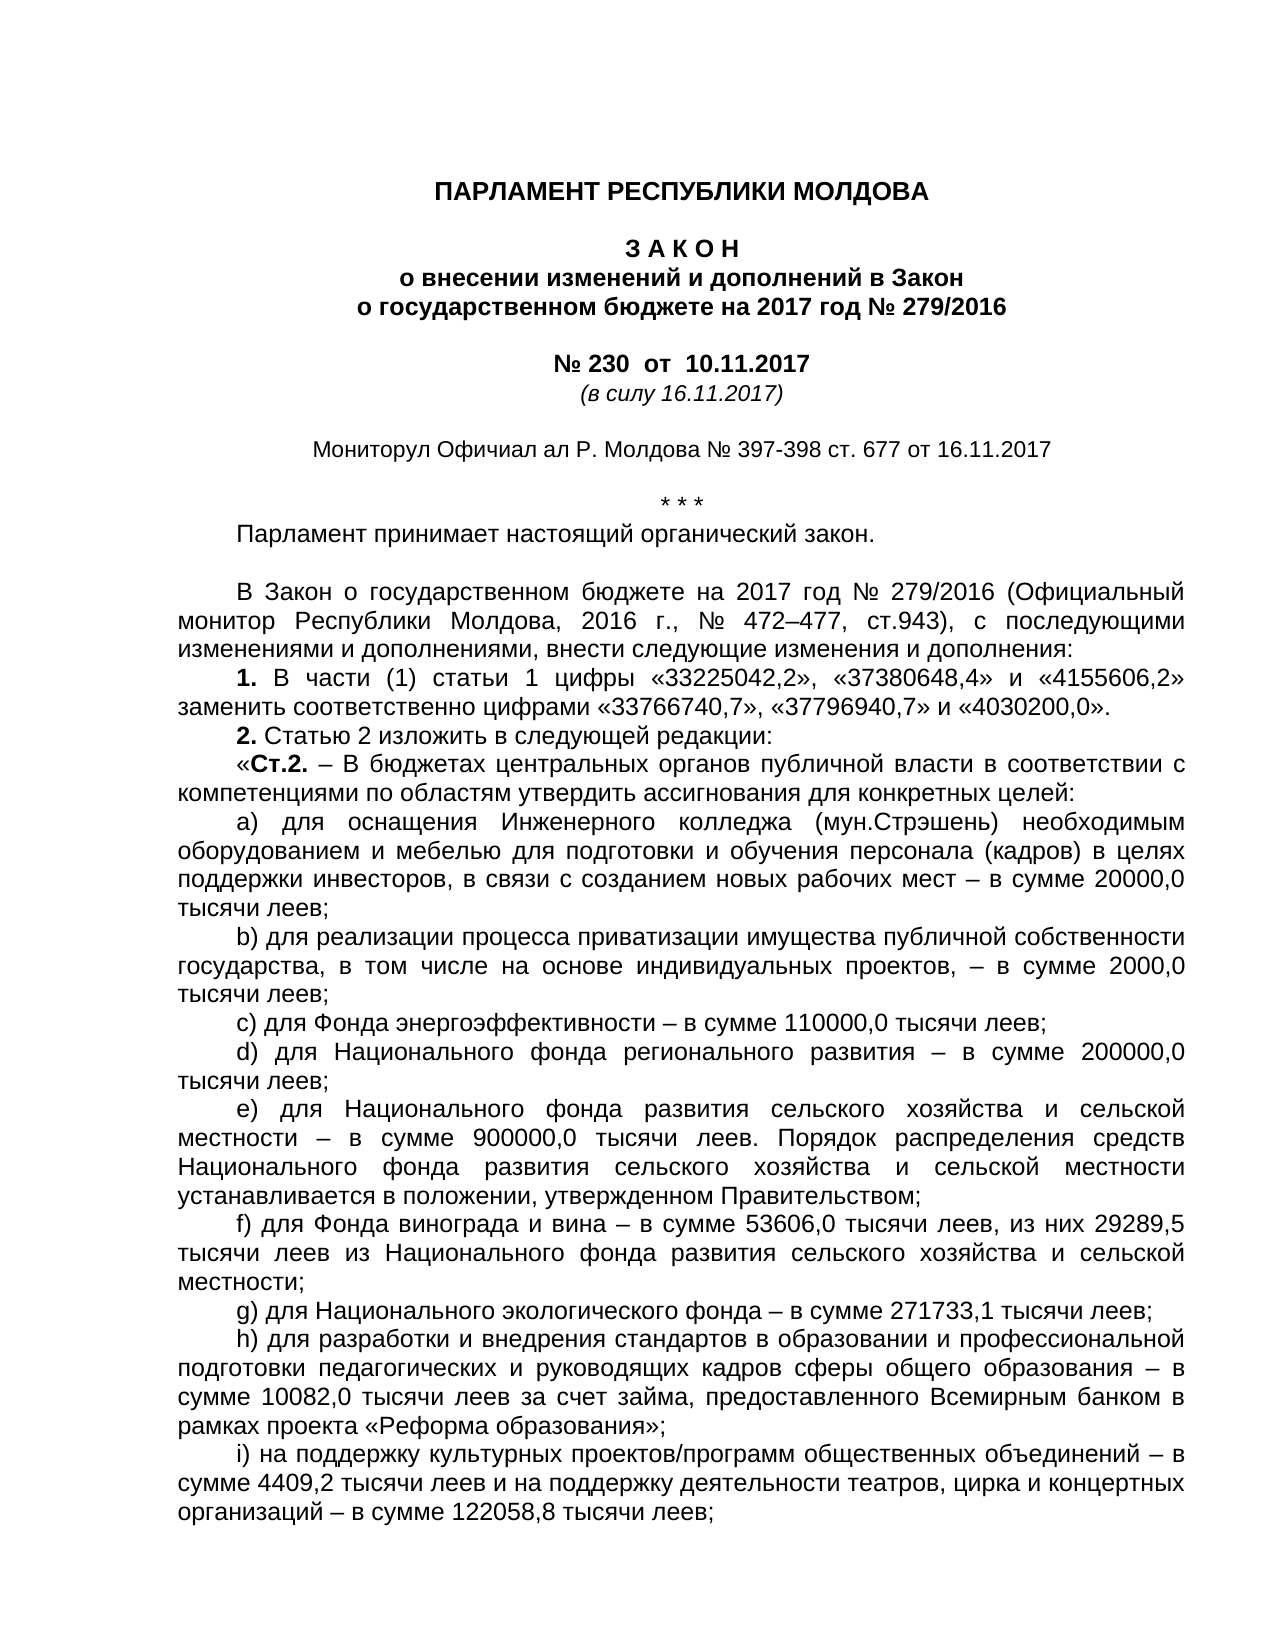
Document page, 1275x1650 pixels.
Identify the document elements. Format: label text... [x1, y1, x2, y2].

text 1. В части (1) статьи 1 цифры «33225042,2», «37380648,4» и «4155606,2» заменить соответственно цифрами «33766740,7», «37796940,7» и «4030200,0». [177, 663, 1186, 721]
text c) для Фонда энергоэффективности – в сумме 110000,0 тысячи леев; [177, 1008, 1186, 1037]
text (в силу 16.11.2017) [177, 378, 1186, 407]
text i) на поддержку культурных проектов/программ общественных объединений – в сумме 4409,2 тысячи леев и на поддержку деятельности театров, цирка и концертных организаций – в сумме 122058,8 тысячи леев; [177, 1439, 1186, 1526]
text Мониторул Офичиал ал Р. Молдова № 397-398 ст. 677 от 16.11.2017 [177, 436, 1186, 462]
text о внесении изменений и дополнений в Закон [177, 263, 1186, 292]
text «Ст.2. – В бюджетах центральных органов публичной власти в соответствии с компетенциями по областям утвердить ассигнования для конкретных целей: [177, 749, 1186, 807]
text f) для Фонда винограда и вина – в сумме 53606,0 тысячи леев, из них 29289,5 тысячи леев из Национального фонда развития сельского хозяйства и сельской местности; [177, 1209, 1186, 1296]
text g) для Национального экологического фонда – в сумме 271733,1 тысячи леев; [177, 1296, 1186, 1324]
text b) для реализации процесса приватизации имущества публичной собственности государства, в том числе на основе индивидуальных проектов, – в сумме 2000,0 тысячи леев; [177, 922, 1186, 1008]
text h) для разработки и внедрения стандартов в образовании и профессиональной подготовки педагогических и руководящих кадров сферы общего образования – в сумме 10082,0 тысячи леев за счет займа, предоставленного Всемирным банком в рамках проекта «Реформа образования»; [177, 1324, 1186, 1439]
text * * * [177, 491, 1186, 519]
text № 230 от 10.11.2017 [177, 349, 1186, 378]
text d) для Национального фонда регионального развития – в сумме 200000,0 тысячи леев; [177, 1037, 1186, 1094]
text о государственном бюджете на 2017 год № 279/2016 [177, 292, 1186, 321]
text В Закон о государственном бюджете на 2017 год № 279/2016 (Официальный монитор Республики Молдова, 2016 г., № 472–477, ст.943), с последующими изменениями и дополнениями, внести следующие изменения и дополнения: [177, 577, 1186, 663]
text ПАРЛАМЕНТ РЕСПУБЛИКИ МОЛДОВА [177, 176, 1186, 206]
text З А К О Н [177, 234, 1186, 263]
text Парламент принимает настоящий органический закон. [177, 519, 1186, 548]
text a) для оснащения Инженерного колледжа (мун.Стрэшень) необходимым оборудованием и мебелью для подготовки и обучения персонала (кадров) в целях поддержки инвесторов, в связи с созданием новых рабочих мест – в сумме 20000,0 тысячи леев; [177, 807, 1186, 922]
text e) для Национального фонда развития сельского хозяйства и сельской местности – в сумме 900000,0 тысячи леев. Порядок распределения средств Национального фонда развития сельского хозяйства и сельской местности устанавливается в положении, утвержденном Правительством; [177, 1094, 1186, 1209]
text 2. Статью 2 изложить в следующей редакции: [177, 721, 1186, 749]
